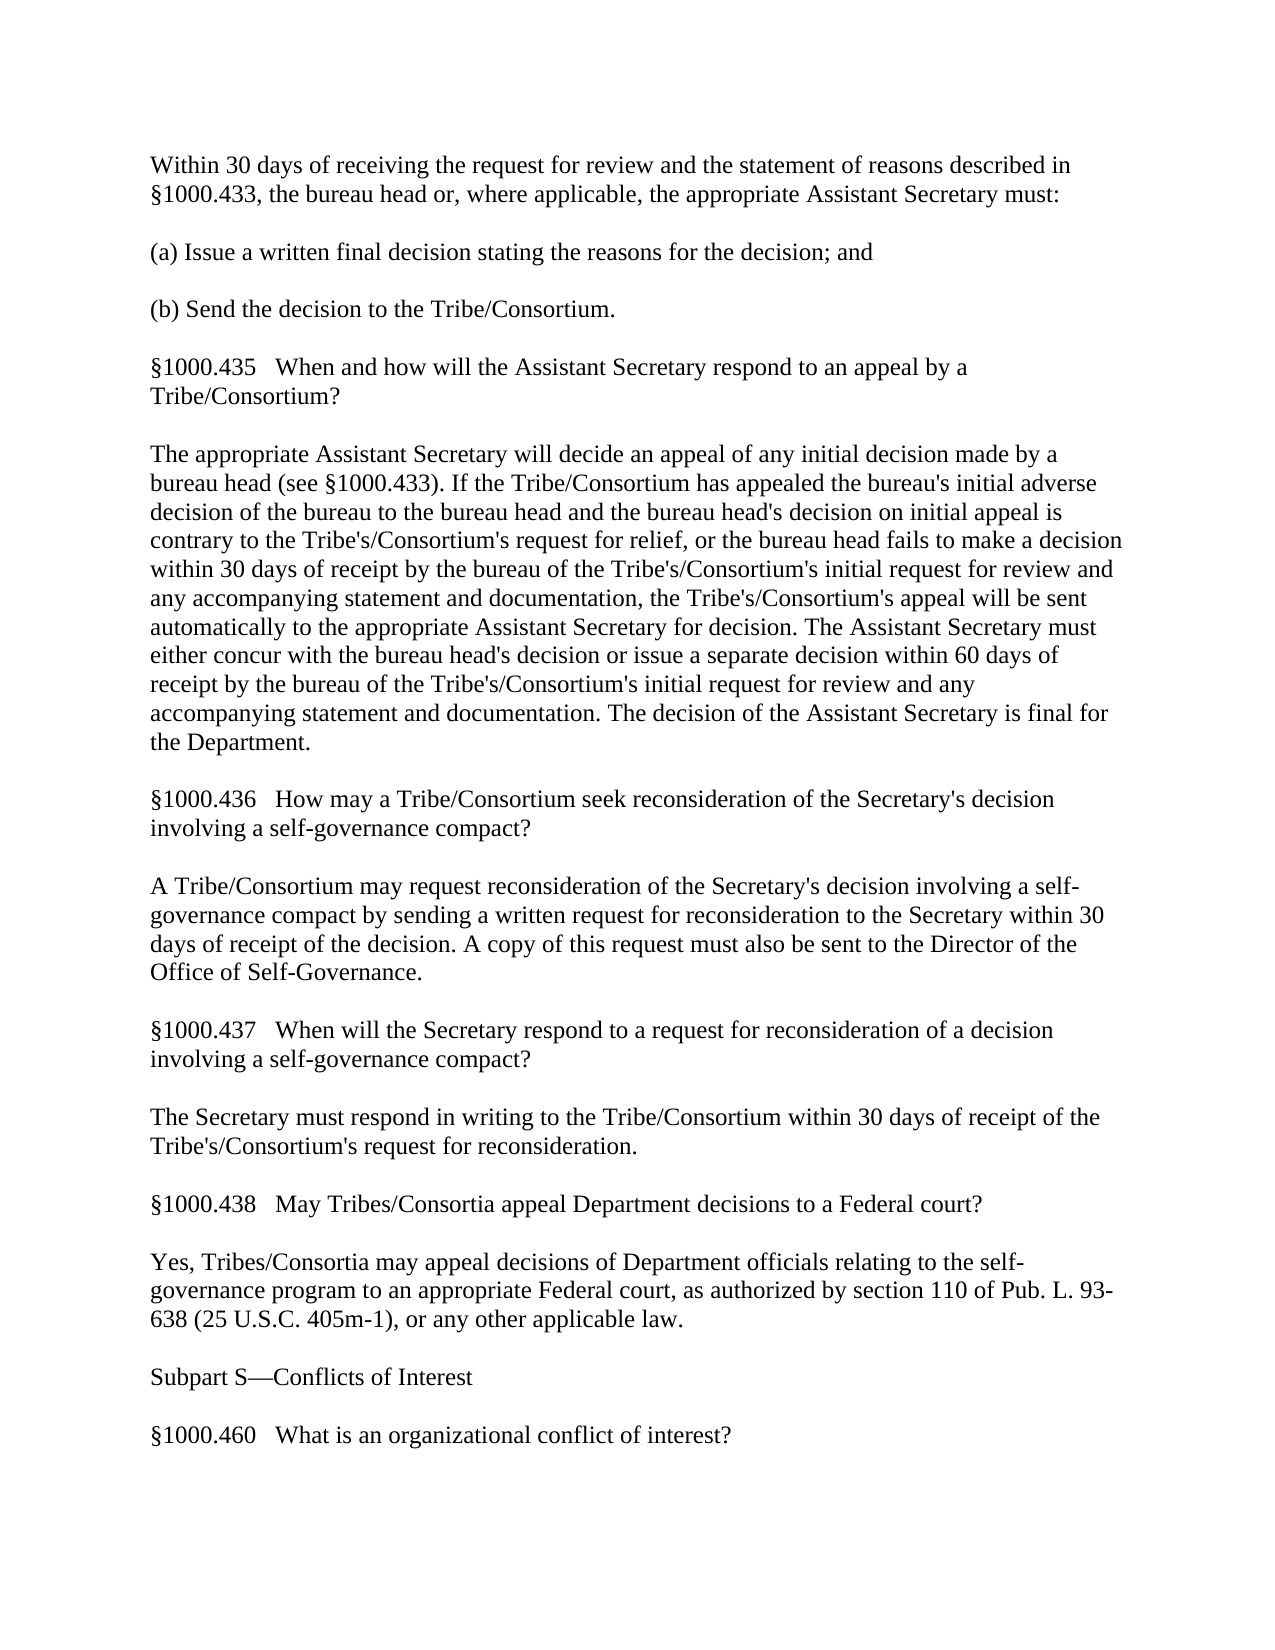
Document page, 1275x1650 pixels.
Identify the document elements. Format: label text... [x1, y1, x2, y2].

text §1000.437 When will the Secretary respond to a request for reconsideration of a decision involving a self-governance compact? [150, 1015, 1125, 1073]
text The Secretary must respond in writing to the Tribe/Consortium within 30 days of receipt of the Tribe's/Consortium's request for reconsideration. [150, 1102, 1125, 1159]
text Within 30 days of receiving the request for review and the statement of reasons described in §1000.433, the bureau head or, where applicable, the appropriate Assistant Secretary must: [150, 150, 1125, 207]
text (b) Send the decision to the Tribe/Consortium. [150, 294, 1125, 323]
text §1000.435 When and how will the Assistant Secretary respond to an appeal by a Tribe/Consortium? [150, 352, 1125, 410]
text §1000.436 How may a Tribe/Consortium seek reconsideration of the Secretary's decision involving a self-governance compact? [150, 784, 1125, 842]
text §1000.438 May Tribes/Consortia appeal Department decisions to a Federal court? [150, 1189, 1125, 1217]
text Subpart S—Conflicts of Interest [150, 1362, 1125, 1391]
text A Tribe/Consortium may request reconsideration of the Secretary's decision involving a self-governance compact by sending a written request for reconsideration to the Secretary within 30 days of receipt of the decision. A copy of this request must also be sent to the Director of the Office of Self-Governance. [150, 871, 1125, 986]
text §1000.460 What is an organizational conflict of interest? [150, 1420, 1125, 1449]
text Yes, Tribes/Consortia may appeal decisions of Department officials relating to the self-governance program to an appropriate Federal court, as authorized by section 110 of Pub. L. 93-638 (25 U.S.C. 405m-1), or any other applicable law. [150, 1247, 1125, 1333]
text (a) Issue a written final decision stating the reasons for the decision; and [150, 237, 1125, 265]
text The appropriate Assistant Secretary will decide an appeal of any initial decision made by a bureau head (see §1000.433). If the Tribe/Consortium has appealed the bureau's initial adverse decision of the bureau to the bureau head and the bureau head's decision on initial appeal is contrary to the Tribe's/Consortium's request for relief, or the bureau head fails to make a decision within 30 days of receipt by the bureau of the Tribe's/Consortium's initial request for review and any accompanying statement and documentation, the Tribe's/Consortium's appeal will be sent automatically to the appropriate Assistant Secretary for decision. The Assistant Secretary must either concur with the bureau head's decision or issue a separate decision within 60 days of receipt by the bureau of the Tribe's/Consortium's initial request for review and any accompanying statement and documentation. The decision of the Assistant Secretary is final for the Department. [150, 439, 1125, 755]
